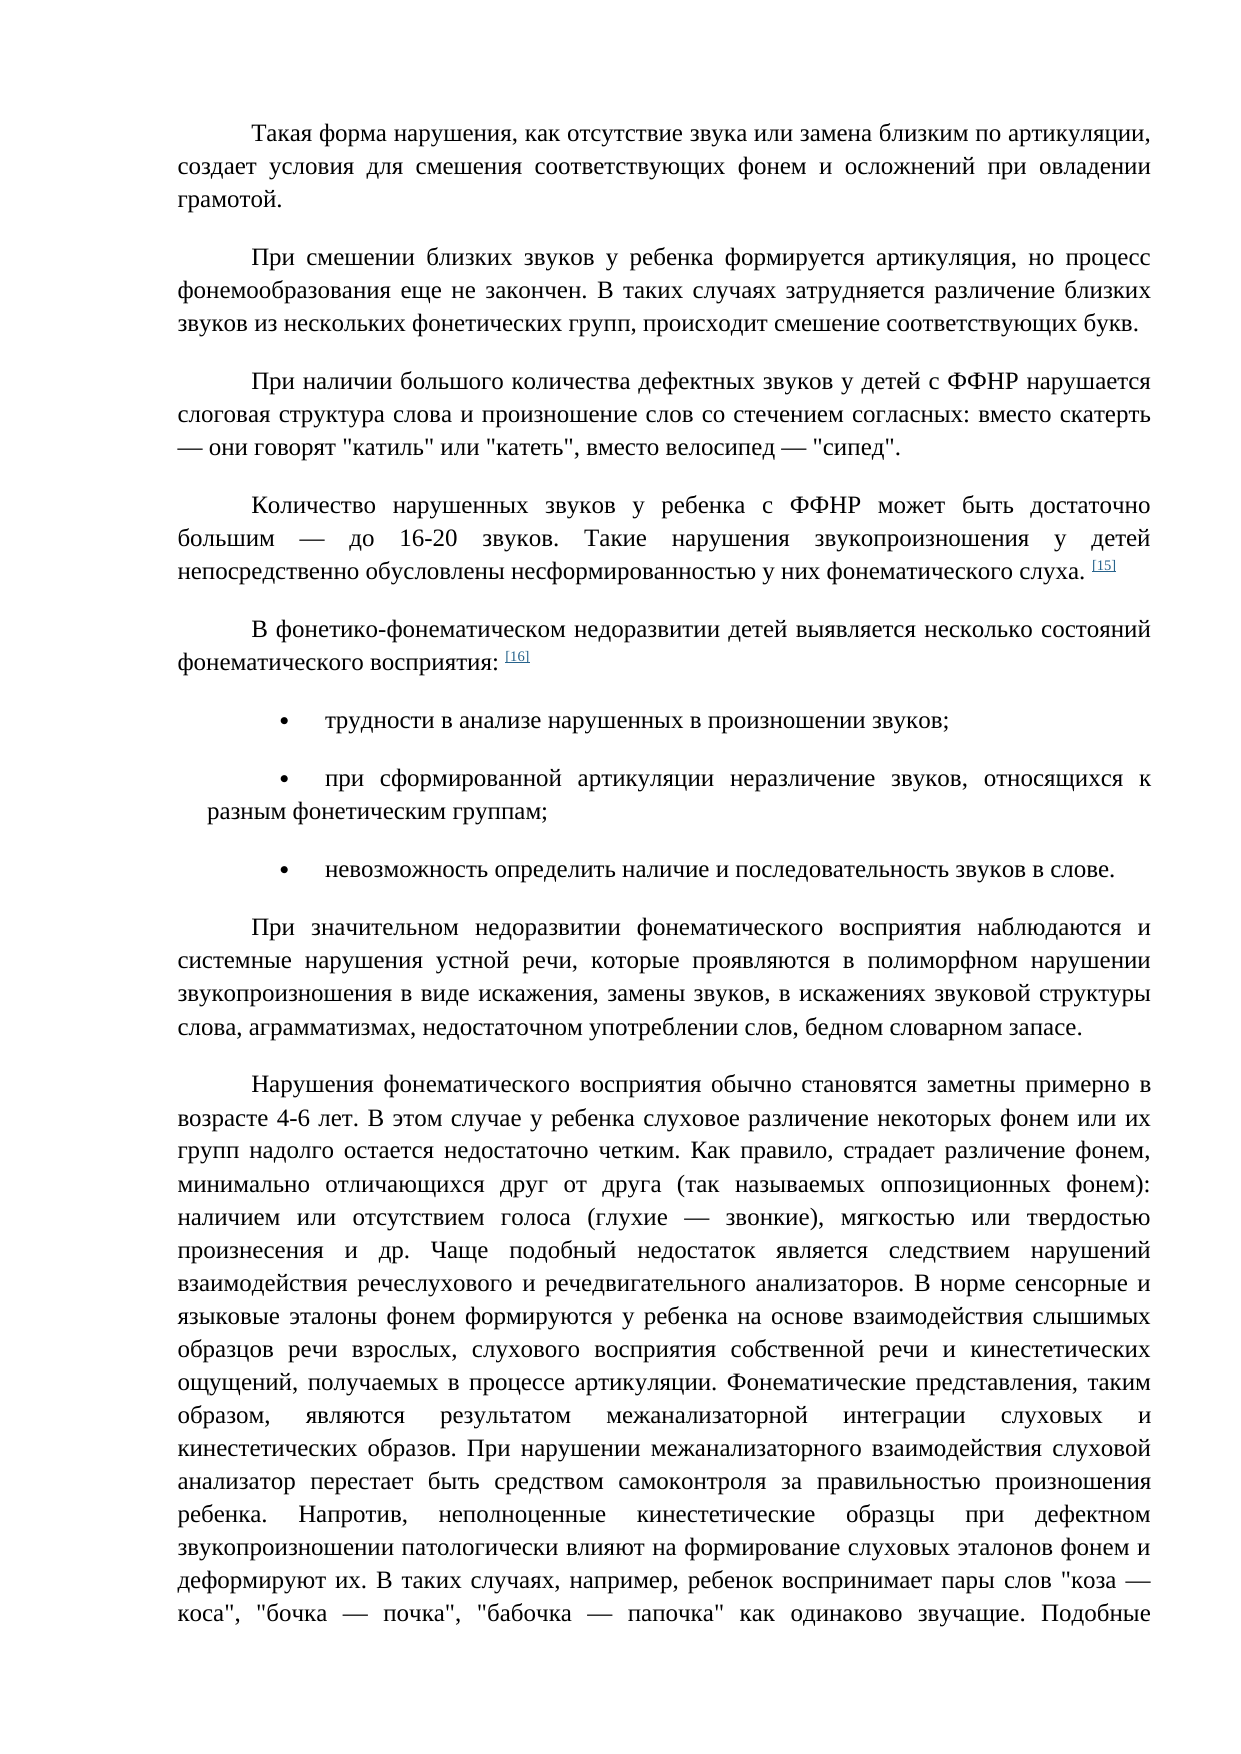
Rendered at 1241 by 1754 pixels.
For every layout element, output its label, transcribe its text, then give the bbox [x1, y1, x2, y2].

text При наличии большого количества дефектных звуков у детей с ФФНР нарушается слоговая структура слова и произношение слов со стечением согласных: вместо скатерть — они говорят "катиль" или "катеть", вместо велосипед — "сипед". [177, 366, 1152, 461]
text При смешении близких звуков у ребенка формируется артикуляция, но процесс фонемообразования еще не закончен. В таких случаях затрудняется различение близких звуков из нескольких фонетических групп, происходит смешение соответствующих букв. [177, 242, 1152, 337]
list при сформированной артикуляции неразличение звуков, относящихся к разным фонетическим группам; [207, 763, 1152, 825]
text В фонетико-фонематическом недоразвитии детей выявляется несколько состояний фонематического восприятия: [16] [177, 614, 1152, 676]
text Такая форма нарушения, как отсутствие звука или замена близким по артикуляции, создает условия для смешения соответствующих фонем и осложнений при овладении грамотой. [177, 118, 1152, 213]
list трудности в анализе нарушенных в произношении звуков; [207, 705, 1152, 734]
list невозможность определить наличие и последовательность звуков в слове. [207, 854, 1152, 883]
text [177, 1069, 1152, 1627]
text Количество нарушенных звуков у ребенка с ФФНР может быть достаточно большим — до 16-20 звуков. Такие нарушения звукопроизношения у детей непосредственно обусловлены несформированностью у них фонематического слуха. [15] [177, 490, 1152, 585]
text При значительном недоразвитии фонематического восприятия наблюдаются и системные нарушения устной речи, которые проявляются в полиморфном нарушении звукопроизношения в виде искажения, замены звуков, в искажениях звуковой структуры слова, аграмматизмах, недостаточном употреблении слов, бедном словарном запасе. [177, 912, 1152, 1040]
